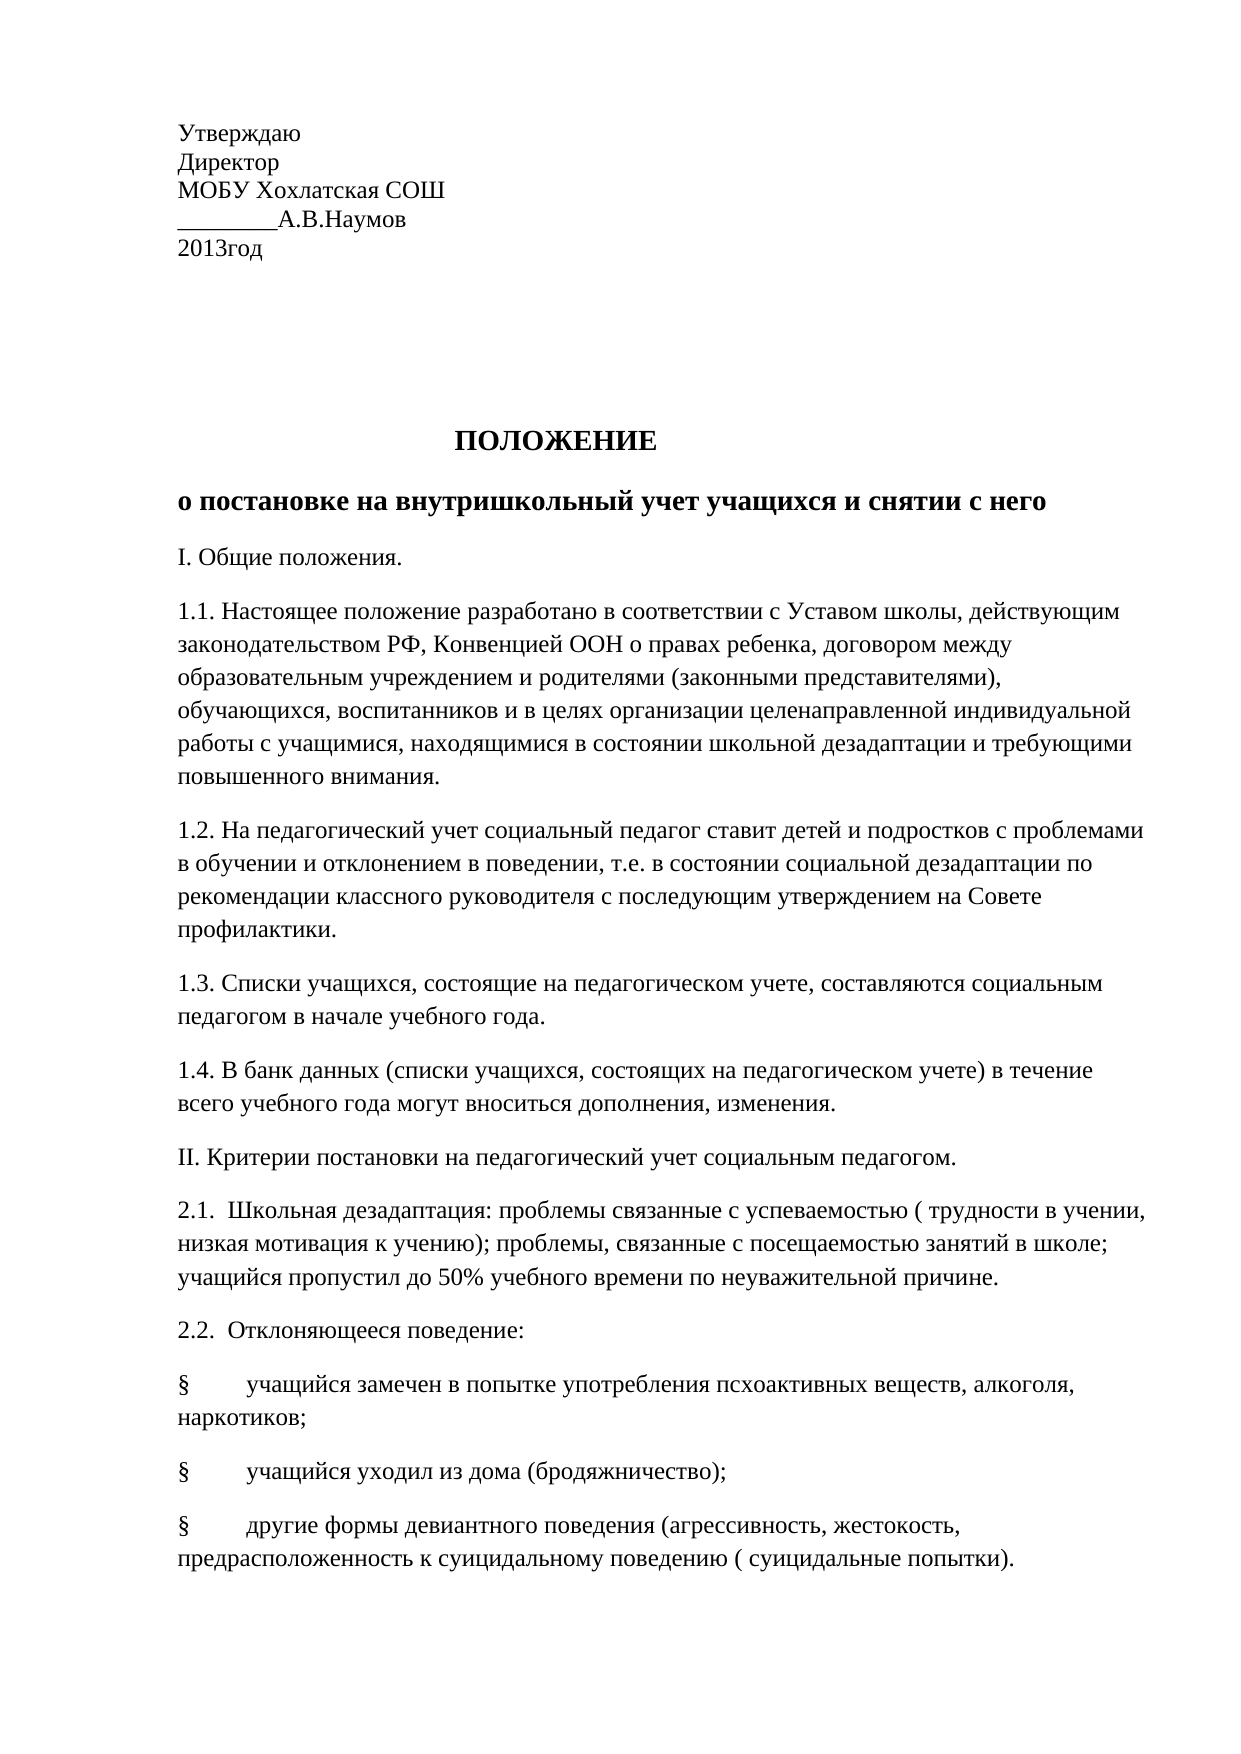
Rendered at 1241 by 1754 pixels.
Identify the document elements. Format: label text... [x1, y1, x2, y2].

text 1.2. На педагогический учет социальный педагог ставит детей и подростков с проблемами в обучении и отклонением в поведении, т.е. в состоянии социальной дезадаптации по рекомендации классного руководителя с последующим утверждением на Совете профилактики. [177, 815, 1152, 943]
text § учащийся замечен в попытке употребления псхоактивных веществ, алкоголя, наркотиков; [177, 1369, 1152, 1431]
text ПОЛОЖЕНИЕ [177, 423, 1152, 457]
text § учащийся уходил из дома (бродяжничество); [177, 1456, 1152, 1485]
text 2013год [177, 233, 1152, 262]
text 1.1. Настоящее положение разработано в соответствии с Уставом школы, действующим законодательством РФ, Конвенцией ООН о правах ребенка, договором между образовательным учреждением и родителями (законными представителями), обучающихся, воспитанников и в целях организации целенаправленной индивидуальной работы с учащимися, находящимися в состоянии школьной дезадаптации и требующими повышенного внимания. [177, 596, 1152, 790]
text Директор [177, 147, 1152, 176]
text Утверждаю [177, 118, 1152, 147]
text 1.4. В банк данных (списки учащихся, состоящих на педагогическом учете) в течение всего учебного года могут вноситься дополнения, изменения. [177, 1055, 1152, 1117]
text 1.3. Списки учащихся, состоящие на педагогическом учете, составляются социальным педагогом в начале учебного года. [177, 968, 1152, 1030]
text I. Общие положения. [177, 542, 1152, 571]
text 2.2. Отклоняющееся поведение: [177, 1315, 1152, 1344]
text § другие формы девиантного поведения (агрессивность, жестокость, предрасположенность к суицидальному поведению ( суицидальные попытки). [177, 1510, 1152, 1572]
text о постановке на внутришкольный учет учащихся и снятии с него [177, 483, 1152, 516]
text ________А.В.Наумов [177, 204, 1152, 233]
text II. Критерии постановки на педагогический учет социальным педагогом. [177, 1142, 1152, 1170]
text МОБУ Хохлатская СОШ [177, 176, 1152, 204]
text 2.1. Школьная дезадаптация: проблемы связанные с успеваемостью ( трудности в учении, низкая мотивация к учению); проблемы, связанные с посещаемостью занятий в школе; учащийся пропустил до 50% учебного времени по неуважительной причине. [177, 1196, 1152, 1290]
